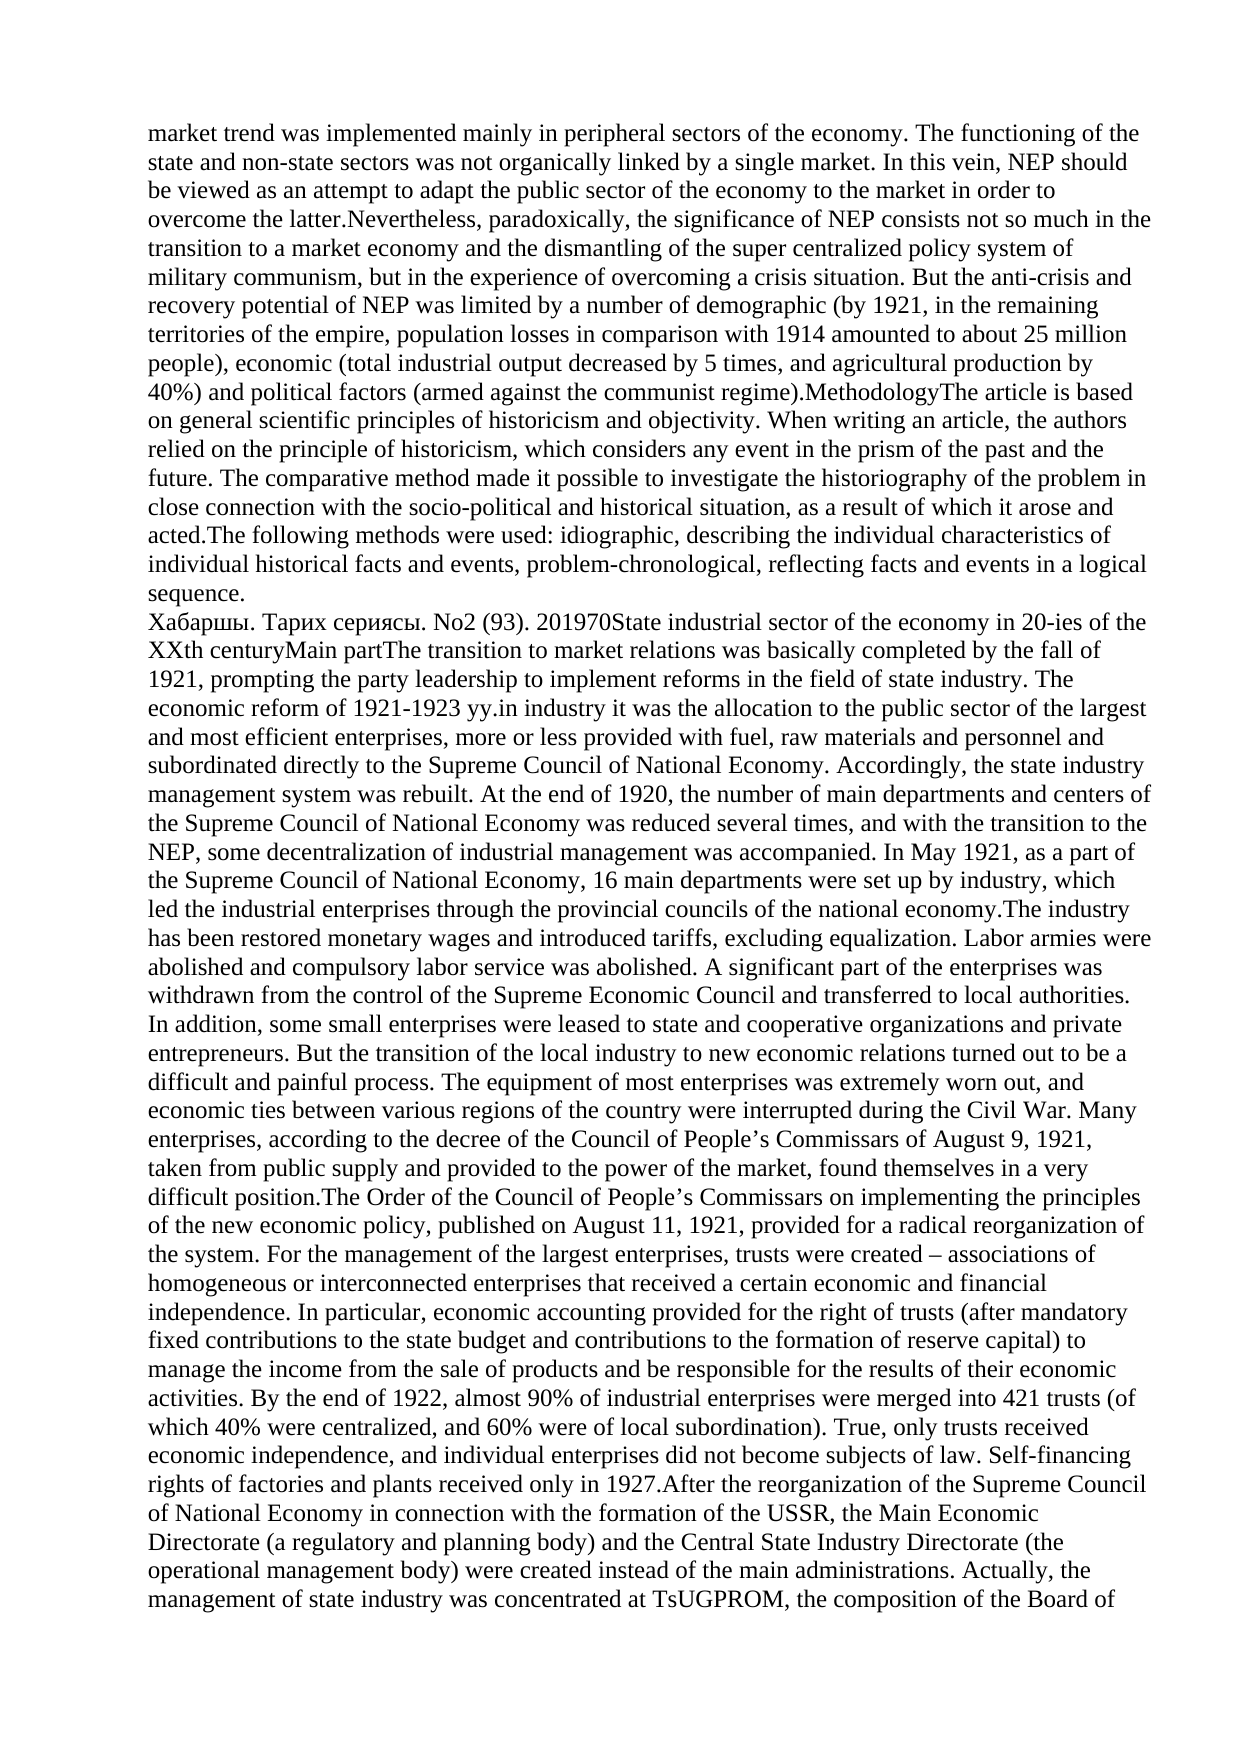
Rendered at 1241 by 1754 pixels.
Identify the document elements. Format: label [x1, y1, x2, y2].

text [148, 607, 1152, 1613]
text [148, 118, 1152, 607]
